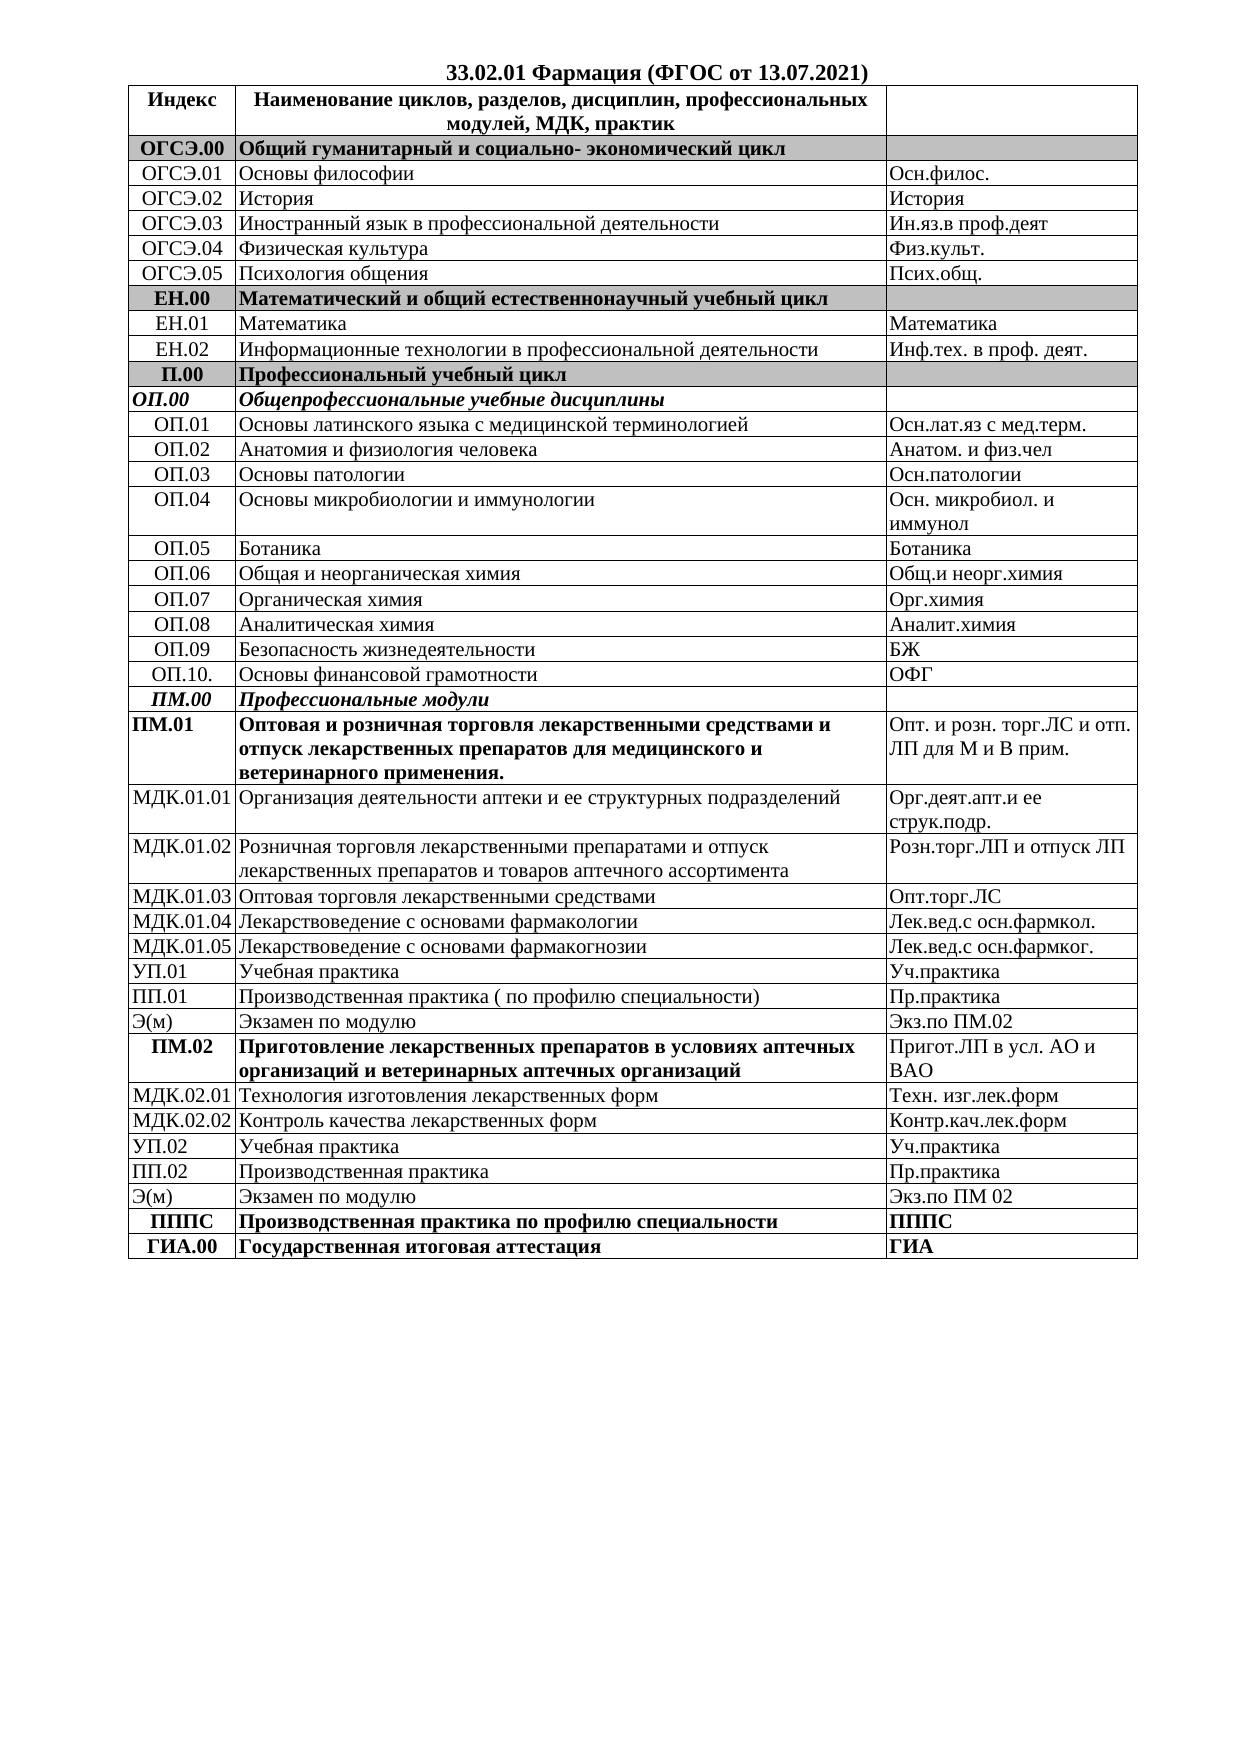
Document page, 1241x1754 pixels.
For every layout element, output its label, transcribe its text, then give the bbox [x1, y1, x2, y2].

table_cell Общепрофессиональные учебные дисциплины [236, 387, 886, 411]
table_cell Аналит.химия [887, 612, 1137, 636]
table_cell Экзамен по модулю [236, 1009, 886, 1033]
table_cell Техн. изг.лек.форм [887, 1083, 1137, 1107]
table_cell ОП.06 [129, 561, 235, 585]
table_cell Псих.общ. [887, 261, 1137, 285]
table_cell ОГСЭ.05 [129, 261, 235, 285]
table_cell МДК.01.04 [129, 909, 235, 933]
text 33.02.01 Фармация (ФГОС от 13.07.2021) [133, 59, 1181, 85]
table_cell ГИА [887, 1234, 1137, 1258]
table_cell Контр.кач.лек.форм [887, 1109, 1137, 1132]
table_cell Ботаника [236, 536, 886, 560]
table_cell Орг.деят.апт.и ее струк.подр. [887, 785, 1137, 833]
table_cell МДК.01.01 [129, 785, 235, 833]
table_cell История [887, 186, 1137, 210]
table_cell Анатом. и физ.чел [887, 437, 1137, 461]
table_cell Пригот.ЛП в усл. АО и ВАО [887, 1034, 1137, 1082]
table_cell ОП.08 [129, 612, 235, 636]
table_cell Осн.лат.яз с мед.терм. [887, 412, 1137, 436]
table_cell ОГСЭ.03 [129, 211, 235, 235]
table_cell [887, 136, 1137, 160]
table_cell МДК.02.02 [129, 1109, 235, 1132]
table_cell ОФГ [887, 662, 1137, 686]
table_cell Производственная практика по профилю специальности [236, 1209, 886, 1233]
table_cell Ин.яз.в проф.деят [887, 211, 1137, 235]
table_cell ПМ.00 [129, 687, 235, 711]
table_cell Производственная практика ( по профилю специальности) [236, 984, 886, 1008]
table_cell Основы микробиологии и иммунологии [236, 487, 886, 535]
table_cell [887, 286, 1137, 310]
table_cell Лек.вед.с осн.фармког. [887, 934, 1137, 958]
table_cell Орг.химия [887, 586, 1137, 611]
table_cell Психология общения [236, 261, 886, 285]
table_cell МДК.01.03 [129, 884, 235, 908]
table_cell Общая и неорганическая химия [236, 561, 886, 585]
table_cell ПП.01 [129, 984, 235, 1008]
table_cell Э(м) [129, 1009, 235, 1033]
table_cell Лекарствоведение с основами фармакогнозии [236, 934, 886, 958]
table_cell ОП.07 [129, 586, 235, 611]
table_cell ОГСЭ.04 [129, 236, 235, 260]
table_cell МДК.02.01 [129, 1083, 235, 1107]
table_cell Осн. микробиол. и иммунол [887, 487, 1137, 535]
table_cell Информационные технологии в профессиональной деятельности [236, 336, 886, 361]
table_cell ОП.09 [129, 637, 235, 661]
table_cell БЖ [887, 637, 1137, 661]
table_cell Основы финансовой грамотности [236, 662, 886, 686]
table_cell ОП.04 [129, 487, 235, 535]
table_cell Физическая культура [236, 236, 886, 260]
table_cell Государственная итоговая аттестация [236, 1234, 886, 1258]
table_cell ЕН.01 [129, 311, 235, 335]
table_cell Основы латинского языка с медицинской терминологией [236, 412, 886, 436]
table_cell ОГСЭ.00 [129, 136, 235, 160]
table_cell Иностранный язык в профессиональной деятельности [236, 211, 886, 235]
table_cell Опт. и розн. торг.ЛС и отп. ЛП для М и В прим. [887, 712, 1137, 784]
table_cell МДК.01.02 [129, 834, 235, 882]
table_cell Технология изготовления лекарственных форм [236, 1083, 886, 1107]
table_cell [887, 387, 1137, 411]
table_cell ОП.00 [129, 387, 235, 411]
table_cell [887, 362, 1137, 386]
table_cell Ботаника [887, 536, 1137, 560]
table_cell Контроль качества лекарственных форм [236, 1109, 886, 1132]
table_cell Экз.по ПМ 02 [887, 1184, 1137, 1208]
table_header Наименование циклов, разделов, дисциплин, профессиональных модулей, МДК, практик [236, 86, 886, 134]
table_cell Производственная практика [236, 1159, 886, 1183]
table_cell Учебная практика [236, 1134, 886, 1158]
table_cell Экзамен по модулю [236, 1184, 886, 1208]
table_cell Пр.практика [887, 1159, 1137, 1183]
table_cell Математика [887, 311, 1137, 335]
table_cell ОП.10. [129, 662, 235, 686]
table_cell Основы философии [236, 161, 886, 185]
table_cell ОГСЭ.02 [129, 186, 235, 210]
table_cell ОП.02 [129, 437, 235, 461]
table_cell ОП.01 [129, 412, 235, 436]
table_cell Опт.торг.ЛС [887, 884, 1137, 908]
table_cell Основы патологии [236, 462, 886, 486]
table_header Индекс [129, 86, 235, 134]
table_cell Математический и общий естественнонаучный учебный цикл [236, 286, 886, 310]
table_cell История [236, 186, 886, 210]
table_cell ОГСЭ.01 [129, 161, 235, 185]
table_cell Безопасность жизнедеятельности [236, 637, 886, 661]
table_cell Общ.и неорг.химия [887, 561, 1137, 585]
table_cell П.00 [129, 362, 235, 386]
table_cell Общий гуманитарный и социально- экономический цикл [236, 136, 886, 160]
table_cell Розничная торговля лекарственными препаратами и отпуск лекарственных препаратов и товаров аптечного ассортимента [236, 834, 886, 882]
table_cell Осн.филос. [887, 161, 1137, 185]
table_cell ПППС [887, 1209, 1137, 1233]
table_cell [887, 687, 1137, 711]
table_cell Осн.патологии [887, 462, 1137, 486]
table_cell Приготовление лекарственных препаратов в условиях аптечных организаций и ветеринарных аптечных организаций [236, 1034, 886, 1082]
table_cell Физ.культ. [887, 236, 1137, 260]
table_cell Оптовая торговля лекарственными средствами [236, 884, 886, 908]
table_cell Лек.вед.с осн.фармкол. [887, 909, 1137, 933]
table_cell Профессиональные модули [236, 687, 886, 711]
table_cell Органическая химия [236, 586, 886, 611]
table_cell Учебная практика [236, 959, 886, 983]
table_cell Уч.практика [887, 959, 1137, 983]
table_cell Экз.по ПМ.02 [887, 1009, 1137, 1033]
table_cell Э(м) [129, 1184, 235, 1208]
table_cell Уч.практика [887, 1134, 1137, 1158]
table_cell Аналитическая химия [236, 612, 886, 636]
table_cell Инф.тех. в проф. деят. [887, 336, 1137, 361]
table_cell ПППС [129, 1209, 235, 1233]
table_cell ЕН.02 [129, 336, 235, 361]
table_cell ГИА.00 [129, 1234, 235, 1258]
table_cell УП.02 [129, 1134, 235, 1158]
table_cell ЕН.00 [129, 286, 235, 310]
table_cell УП.01 [129, 959, 235, 983]
table_cell ОП.05 [129, 536, 235, 560]
table_cell ОП.03 [129, 462, 235, 486]
table_cell Организация деятельности аптеки и ее структурных подразделений [236, 785, 886, 833]
table_cell Математика [236, 311, 886, 335]
table_cell Лекарствоведение с основами фармакологии [236, 909, 886, 933]
table_cell Анатомия и физиология человека [236, 437, 886, 461]
table_cell МДК.01.05 [129, 934, 235, 958]
table_cell Пр.практика [887, 984, 1137, 1008]
table_cell Оптовая и розничная торговля лекарственными средствами и отпуск лекарственных препаратов для медицинского и ветеринарного применения. [236, 712, 886, 784]
table_cell ПП.02 [129, 1159, 235, 1183]
table_cell ПМ.02 [129, 1034, 235, 1082]
table_cell Профессиональный учебный цикл [236, 362, 886, 386]
table_header [887, 86, 1137, 134]
table_cell ПМ.01 [129, 712, 235, 784]
table_cell Розн.торг.ЛП и отпуск ЛП [887, 834, 1137, 882]
